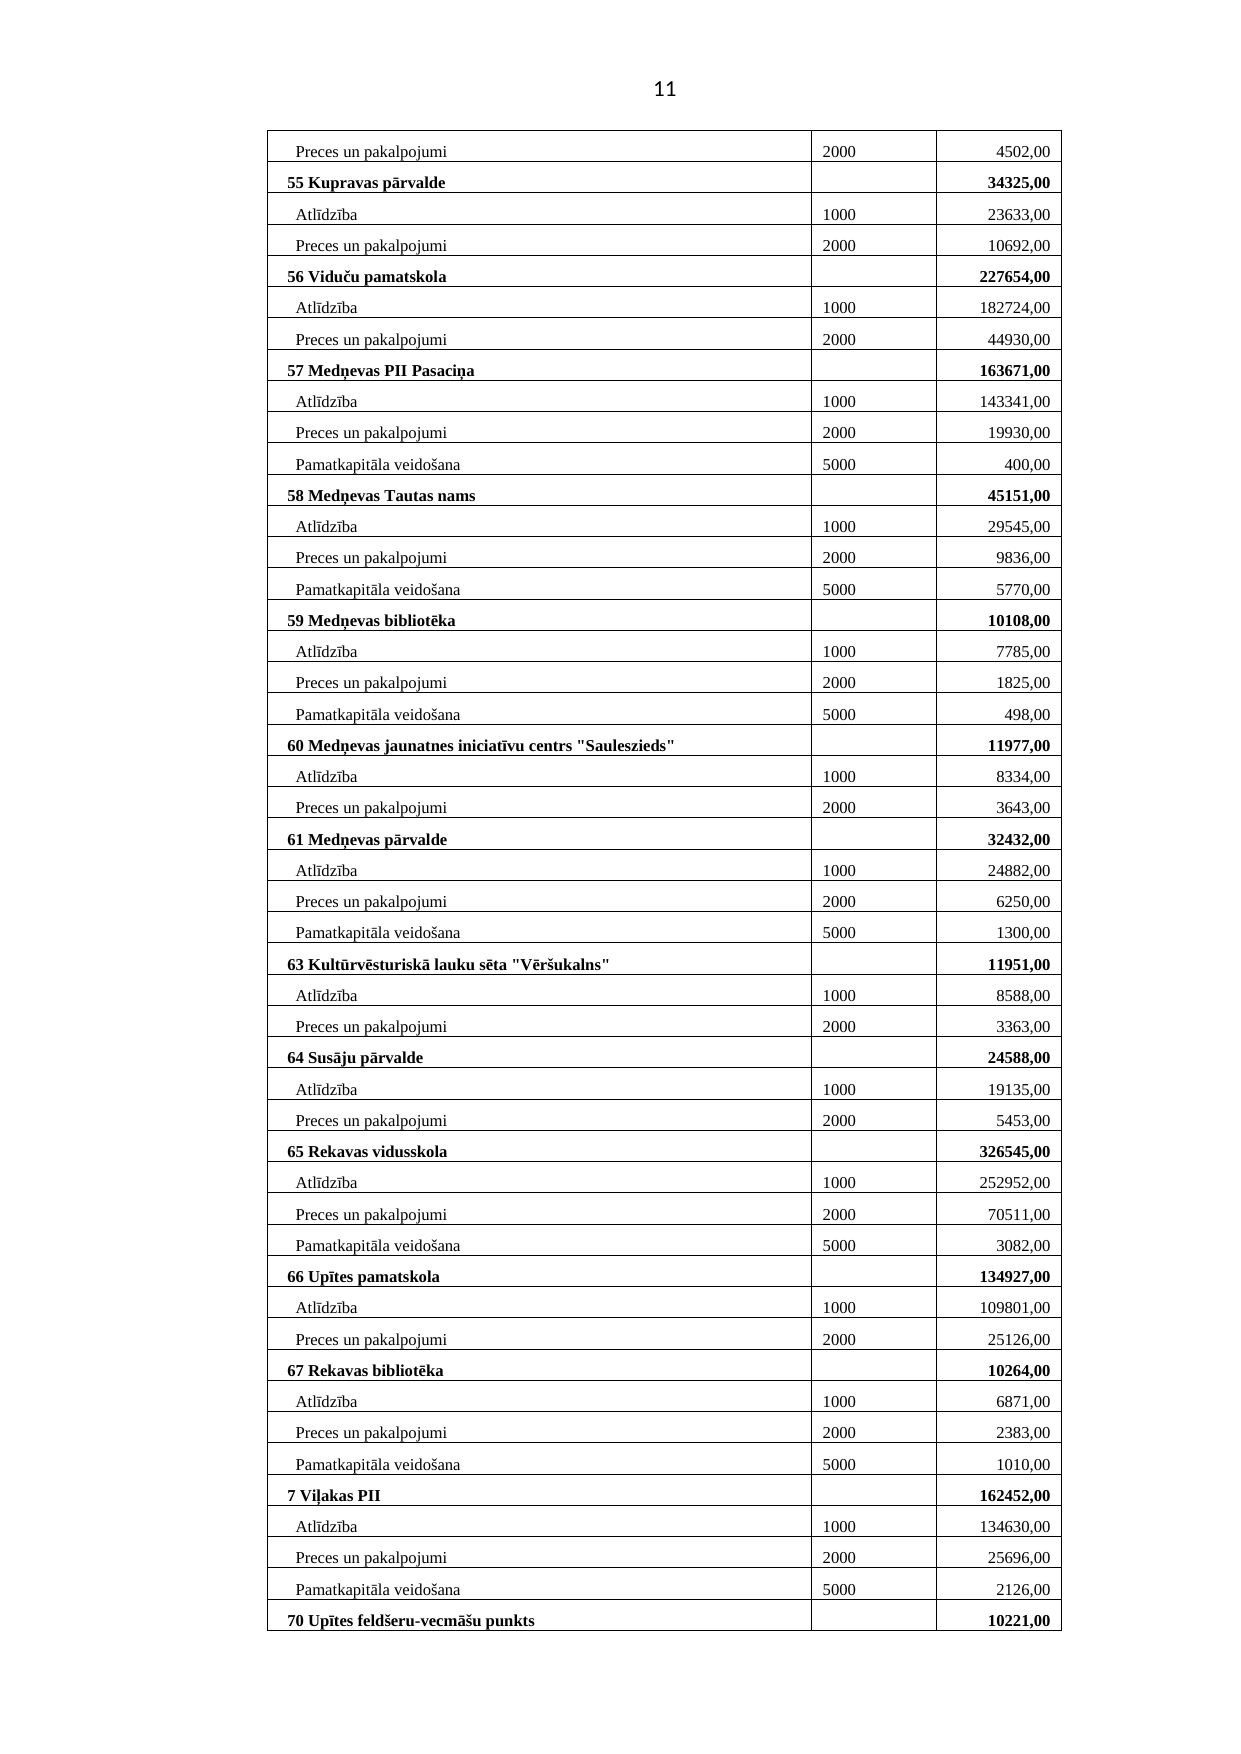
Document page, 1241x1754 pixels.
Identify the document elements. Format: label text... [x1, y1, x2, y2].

table_cell 5000 [812, 1225, 936, 1255]
table_cell 24882,00 [937, 850, 1061, 880]
table_cell Atlīdzība [268, 287, 811, 317]
table_cell 67 Rekavas bibliotēka [268, 1350, 811, 1380]
table_cell 34325,00 [937, 162, 1061, 192]
table_cell 10264,00 [937, 1350, 1061, 1380]
table_cell 2000 [812, 412, 936, 442]
table_cell 11951,00 [937, 943, 1061, 973]
table_cell [812, 256, 936, 286]
table_cell Atlīdzība [268, 631, 811, 661]
table_cell Preces un pakalpojumi [268, 1193, 811, 1223]
table_cell 44930,00 [937, 318, 1061, 348]
table_cell 5453,00 [937, 1100, 1061, 1130]
table_cell 109801,00 [937, 1287, 1061, 1317]
table_cell 4502,00 [937, 131, 1061, 161]
table_cell Preces un pakalpojumi [268, 318, 811, 348]
table_cell Preces un pakalpojumi [268, 787, 811, 817]
table_cell 2383,00 [937, 1412, 1061, 1442]
table_cell [812, 725, 936, 755]
table_cell 1000 [812, 381, 936, 411]
table_cell 1000 [812, 631, 936, 661]
table_cell 2000 [812, 881, 936, 911]
table_cell 2000 [812, 131, 936, 161]
table_cell 162452,00 [937, 1475, 1061, 1505]
table_cell 227654,00 [937, 256, 1061, 286]
table_cell 5000 [812, 568, 936, 598]
table_cell Atlīdzība [268, 381, 811, 411]
table_cell 2000 [812, 787, 936, 817]
table_cell [812, 350, 936, 380]
table_cell 134927,00 [937, 1256, 1061, 1286]
table_cell 1000 [812, 850, 936, 880]
table_cell [812, 1037, 936, 1067]
table_cell 9836,00 [937, 537, 1061, 567]
table_cell 8334,00 [937, 756, 1061, 786]
table_cell 6871,00 [937, 1381, 1061, 1411]
table_cell Atlīdzība [268, 1068, 811, 1098]
table_cell Preces un pakalpojumi [268, 1100, 811, 1130]
table_cell 1000 [812, 1506, 936, 1536]
table_cell 1010,00 [937, 1443, 1061, 1473]
table_cell 182724,00 [937, 287, 1061, 317]
table_cell 2000 [812, 1412, 936, 1442]
table_cell 10221,00 [937, 1600, 1061, 1630]
table_cell [812, 1475, 936, 1505]
table_cell Pamatkapitāla veidošana [268, 1443, 811, 1473]
table_cell 5000 [812, 1443, 936, 1473]
table_cell 23633,00 [937, 193, 1061, 223]
table_cell Pamatkapitāla veidošana [268, 912, 811, 942]
table_cell 1000 [812, 756, 936, 786]
table_cell 25696,00 [937, 1537, 1061, 1567]
table_cell 2000 [812, 537, 936, 567]
table_cell Preces un pakalpojumi [268, 662, 811, 692]
table_cell 1000 [812, 1381, 936, 1411]
table_cell Atlīdzība [268, 1381, 811, 1411]
table_cell 498,00 [937, 693, 1061, 723]
table_cell 70 Upītes feldšeru-vecmāšu punkts [268, 1600, 811, 1630]
table_cell Atlīdzība [268, 756, 811, 786]
table_cell 2000 [812, 1537, 936, 1567]
table_cell 25126,00 [937, 1318, 1061, 1348]
table_cell Atlīdzība [268, 506, 811, 536]
table_cell 7 Viļakas PII [268, 1475, 811, 1505]
table_cell Preces un pakalpojumi [268, 131, 811, 161]
table_cell Pamatkapitāla veidošana [268, 693, 811, 723]
table_cell 1000 [812, 1068, 936, 1098]
table_cell 326545,00 [937, 1131, 1061, 1161]
table_cell 8588,00 [937, 975, 1061, 1005]
table_cell 70511,00 [937, 1193, 1061, 1223]
table_cell Preces un pakalpojumi [268, 1318, 811, 1348]
table_cell [812, 162, 936, 192]
table_cell 1000 [812, 193, 936, 223]
table_cell 19135,00 [937, 1068, 1061, 1098]
table_cell 2000 [812, 1100, 936, 1130]
table_cell 29545,00 [937, 506, 1061, 536]
table_cell 57 Medņevas PII Pasaciņa [268, 350, 811, 380]
table_cell Pamatkapitāla veidošana [268, 1225, 811, 1255]
table_cell 59 Medņevas bibliotēka [268, 600, 811, 630]
table_cell 1825,00 [937, 662, 1061, 692]
table_cell [812, 600, 936, 630]
table_cell 134630,00 [937, 1506, 1061, 1536]
table_cell 61 Medņevas pārvalde [268, 818, 811, 848]
table_cell 6250,00 [937, 881, 1061, 911]
table_cell 1000 [812, 506, 936, 536]
table_cell 3363,00 [937, 1006, 1061, 1036]
table_cell Preces un pakalpojumi [268, 225, 811, 255]
table_cell 1000 [812, 1287, 936, 1317]
table_cell 64 Susāju pārvalde [268, 1037, 811, 1067]
table_cell 163671,00 [937, 350, 1061, 380]
table_cell 5000 [812, 1568, 936, 1598]
table_cell 2000 [812, 662, 936, 692]
table_cell 45151,00 [937, 475, 1061, 505]
table_cell [812, 475, 936, 505]
table_cell Atlīdzība [268, 975, 811, 1005]
table_cell 66 Upītes pamatskola [268, 1256, 811, 1286]
table_cell [812, 1600, 936, 1630]
table_cell 252952,00 [937, 1162, 1061, 1192]
table_cell Preces un pakalpojumi [268, 412, 811, 442]
table_cell 5000 [812, 443, 936, 473]
table_cell 2000 [812, 225, 936, 255]
table_cell Atlīdzība [268, 193, 811, 223]
table_cell Atlīdzība [268, 1287, 811, 1317]
table_cell 2000 [812, 1193, 936, 1223]
table_cell 60 Medņevas jaunatnes iniciatīvu centrs "Sauleszieds" [268, 725, 811, 755]
table_cell 3643,00 [937, 787, 1061, 817]
table_cell [812, 1131, 936, 1161]
table_cell 11977,00 [937, 725, 1061, 755]
table_cell 55 Kupravas pārvalde [268, 162, 811, 192]
table_cell [812, 943, 936, 973]
table_cell Preces un pakalpojumi [268, 537, 811, 567]
table_cell 10692,00 [937, 225, 1061, 255]
table_cell Atlīdzība [268, 1162, 811, 1192]
table_cell 24588,00 [937, 1037, 1061, 1067]
table_cell 58 Medņevas Tautas nams [268, 475, 811, 505]
table_cell 1000 [812, 287, 936, 317]
table_cell Pamatkapitāla veidošana [268, 568, 811, 598]
table_cell Atlīdzība [268, 850, 811, 880]
table_cell [812, 1256, 936, 1286]
table_cell 3082,00 [937, 1225, 1061, 1255]
table_cell 2126,00 [937, 1568, 1061, 1598]
table_cell Pamatkapitāla veidošana [268, 1568, 811, 1598]
table_cell [812, 1350, 936, 1380]
table_cell 400,00 [937, 443, 1061, 473]
table_cell 56 Viduču pamatskola [268, 256, 811, 286]
table_cell 2000 [812, 1318, 936, 1348]
table_cell [812, 818, 936, 848]
table_cell 1300,00 [937, 912, 1061, 942]
table_cell 32432,00 [937, 818, 1061, 848]
table_cell 1000 [812, 1162, 936, 1192]
table_cell 63 Kultūrvēsturiskā lauku sēta "Vēršukalns" [268, 943, 811, 973]
table_cell 143341,00 [937, 381, 1061, 411]
table_cell 7785,00 [937, 631, 1061, 661]
table_cell Preces un pakalpojumi [268, 1537, 811, 1567]
table_cell 5000 [812, 693, 936, 723]
table_cell 19930,00 [937, 412, 1061, 442]
table_cell 5000 [812, 912, 936, 942]
table_cell 10108,00 [937, 600, 1061, 630]
table_cell 65 Rekavas vidusskola [268, 1131, 811, 1161]
table_cell Atlīdzība [268, 1506, 811, 1536]
table_cell 5770,00 [937, 568, 1061, 598]
table_cell Preces un pakalpojumi [268, 881, 811, 911]
table_cell 1000 [812, 975, 936, 1005]
table_cell 2000 [812, 1006, 936, 1036]
table_cell Preces un pakalpojumi [268, 1412, 811, 1442]
table_cell Preces un pakalpojumi [268, 1006, 811, 1036]
table_cell 2000 [812, 318, 936, 348]
table_cell Pamatkapitāla veidošana [268, 443, 811, 473]
